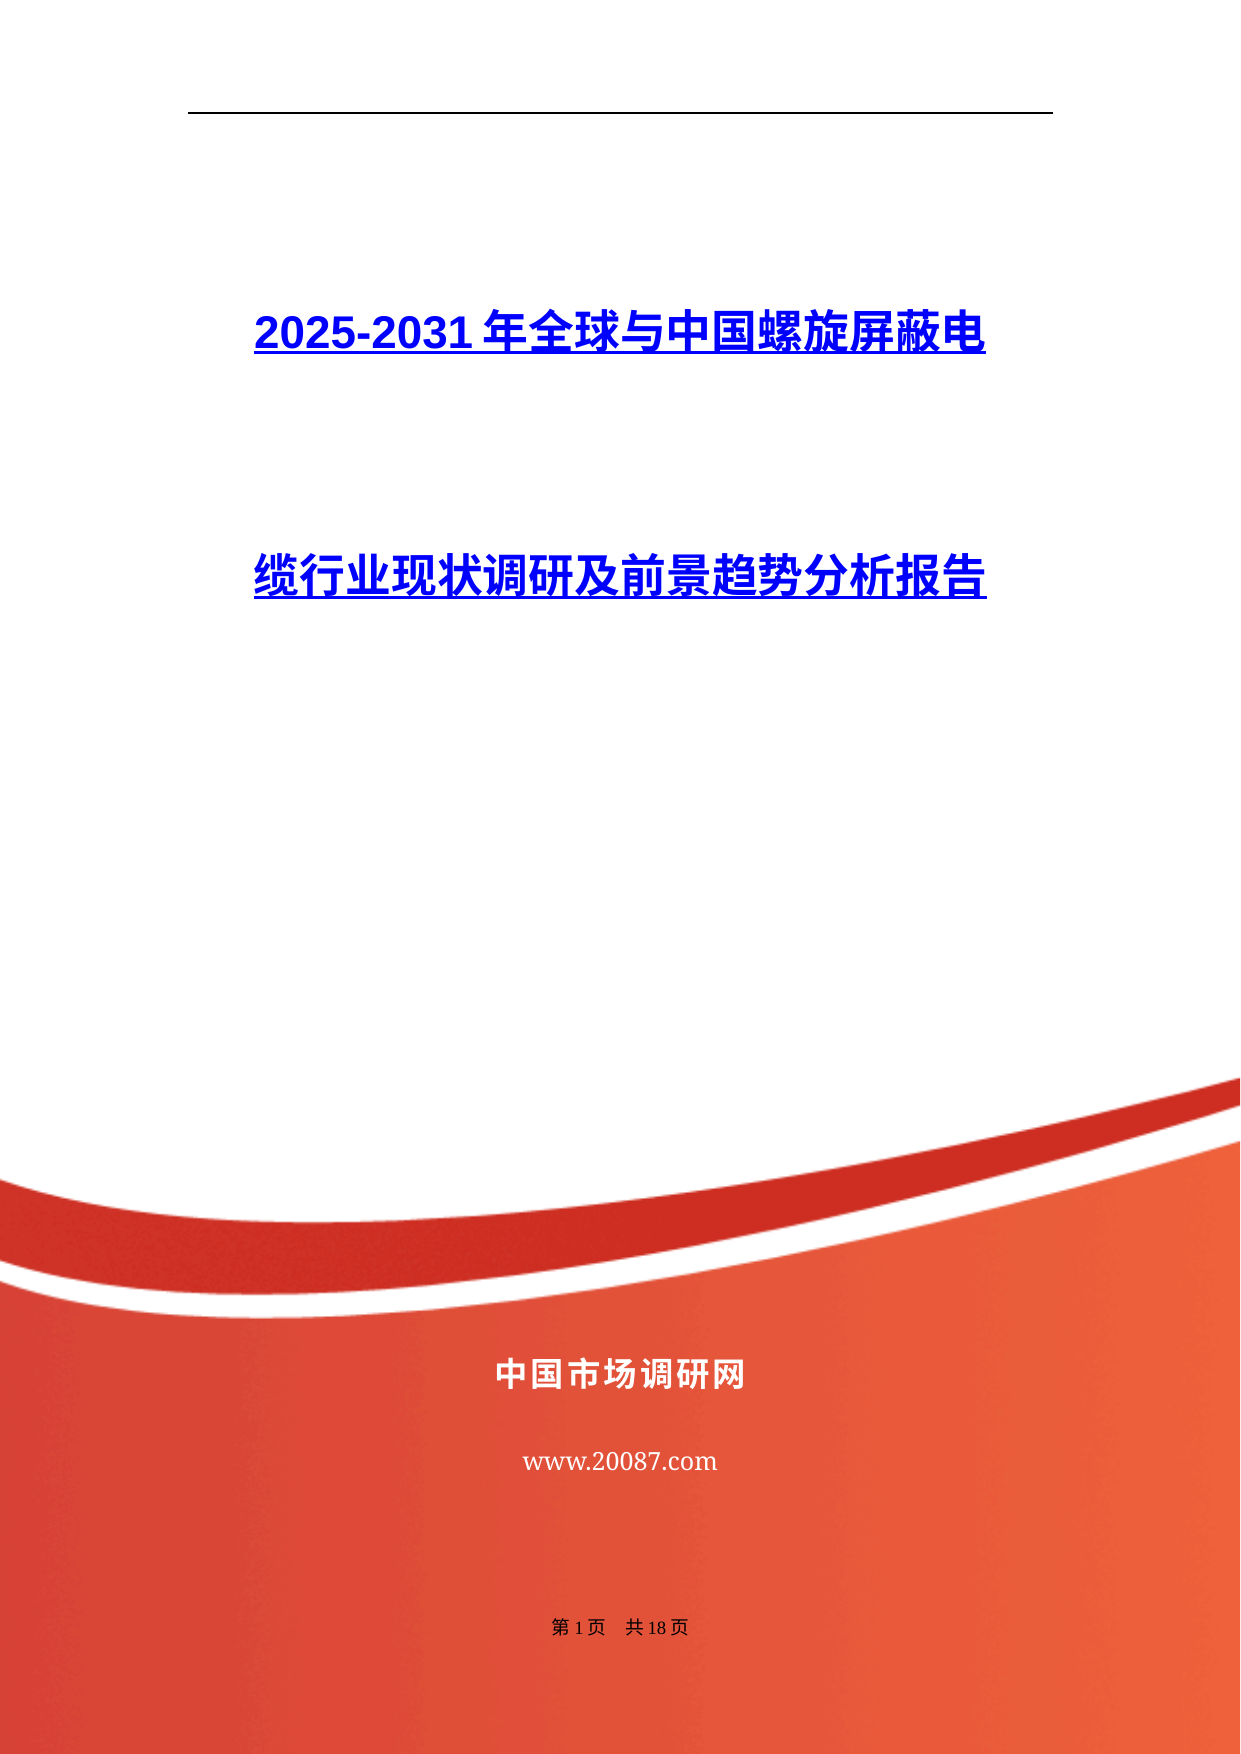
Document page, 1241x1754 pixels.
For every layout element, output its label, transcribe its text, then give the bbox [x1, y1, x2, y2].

text www.20087.com [187, 1428, 1053, 1493]
picture [0, 1006, 1241, 1754]
table_header 2025-2031年全球与中国螺旋屏蔽电缆行业现状调研及前景趋势分析报告 [188, 207, 1053, 773]
subtitle 中国市场调研网 [187, 1339, 1053, 1404]
